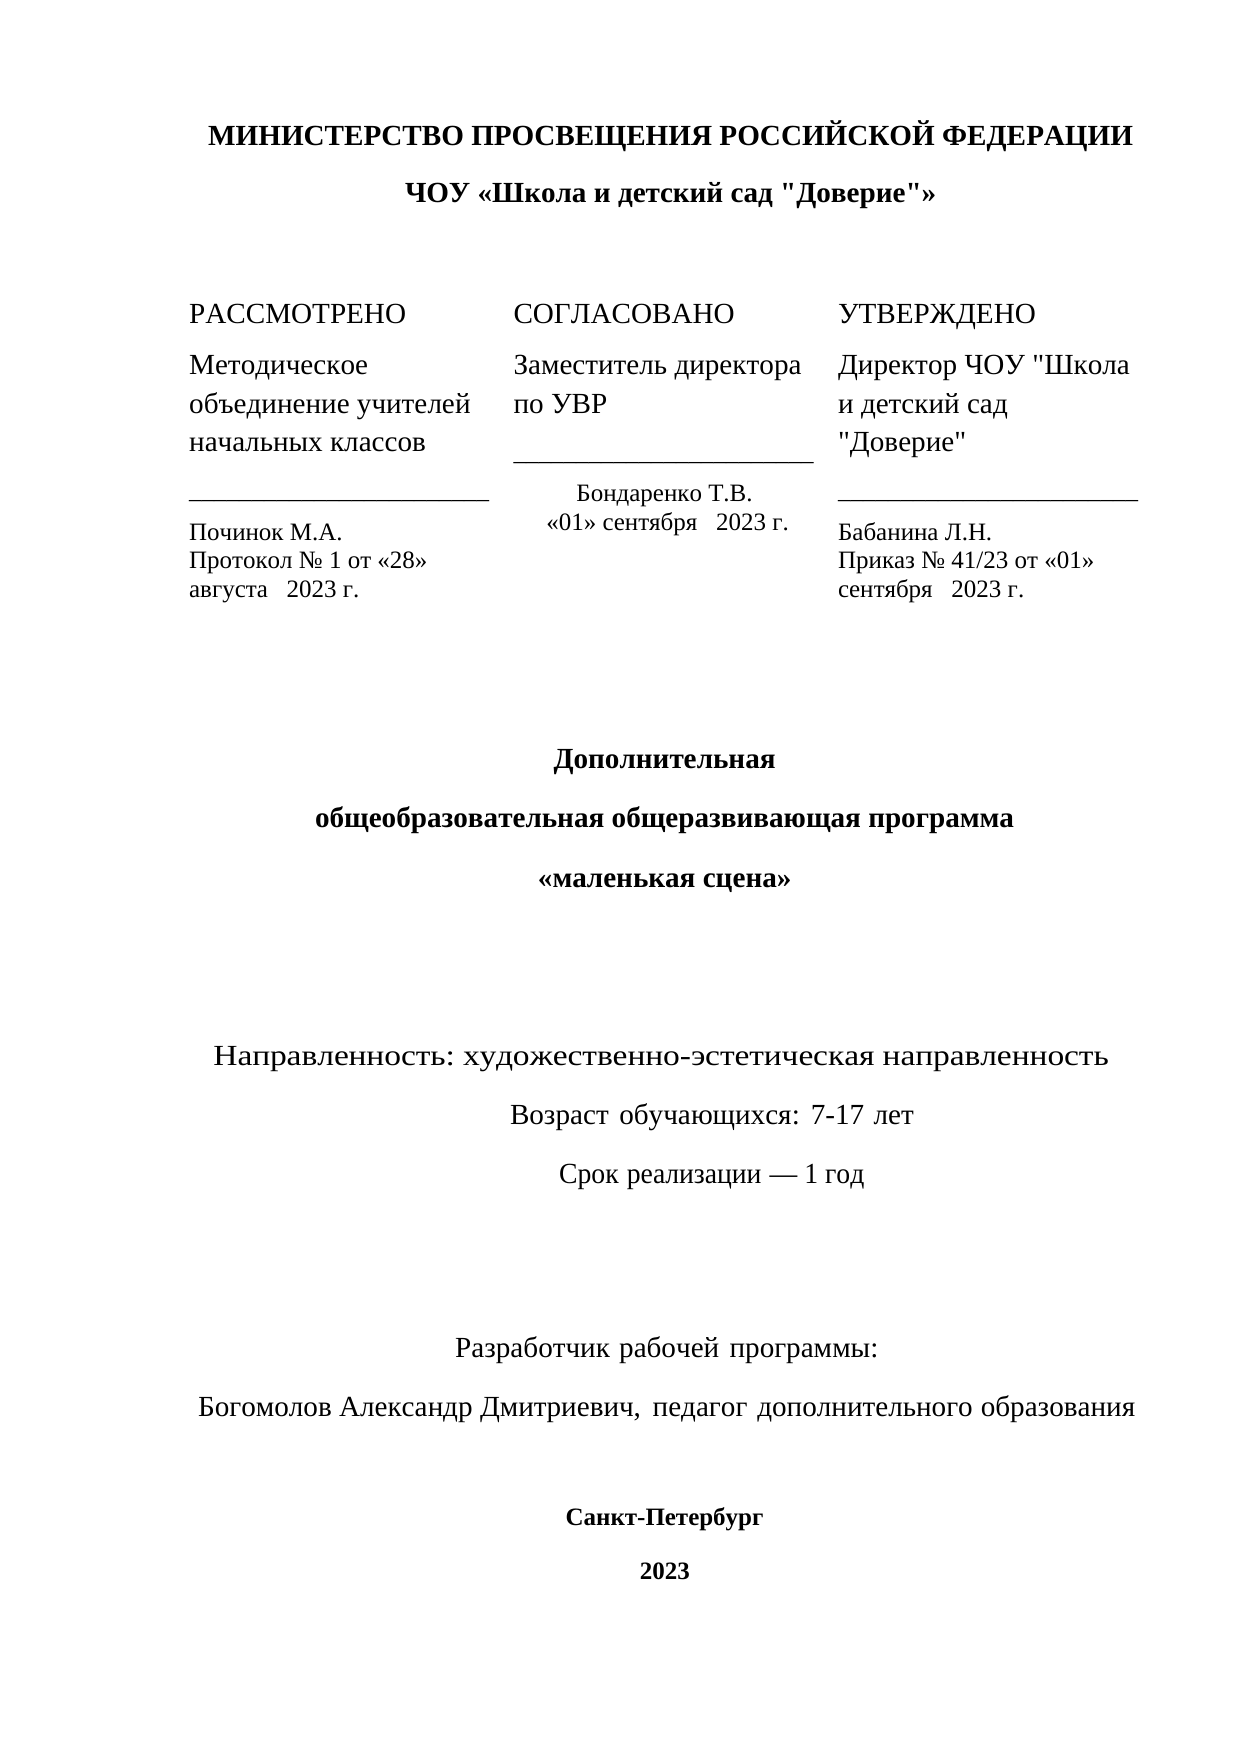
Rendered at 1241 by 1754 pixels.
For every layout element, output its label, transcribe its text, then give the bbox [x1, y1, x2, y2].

table_header СОГЛАСОВАНО Заместитель директора по УВР ________________________ Бондаренко Т.В. «01» сентября 2023 г. [502, 296, 827, 644]
text Санкт-Петербург [177, 1502, 1152, 1531]
text МИНИСТЕРСТВО ПРОСВЕЩЕНИЯ РОССИЙСКОЙ ФЕДЕРАЦИИ [190, 118, 1152, 152]
text 2023 [177, 1556, 1152, 1585]
text Срок реализации — 1 год [481, 1157, 942, 1190]
text Направленность: художественно-эстетическая направленность [177, 1038, 1144, 1071]
text Дополнительная [177, 741, 1152, 774]
text Богомолов Александр Дмитриевич, педагог дополнительного образования [177, 1389, 1156, 1423]
text общеобразовательная общеразвивающая программа [177, 800, 1152, 834]
table_header РАССМОТРЕНО Методическое объединение учителей начальных классов ________________________ Починок М.А. Протокол № 1 от «28» августа 2023 г. [178, 296, 502, 644]
text Разработчик рабочей программы: [177, 1330, 1156, 1363]
text «маленькая сцена» [177, 860, 1152, 893]
text Возраст обучающихся: 7-17 лет [481, 1097, 942, 1131]
text ЧОУ «Школа и детский сад "Доверие"» [190, 175, 1152, 209]
table_header УТВЕРЖДЕНО Директор ЧОУ "Школа и детский сад "Доверие" ________________________ Бабанина Л.Н. Приказ № 41/23 от «01» сентября 2023 г. [827, 296, 1151, 644]
